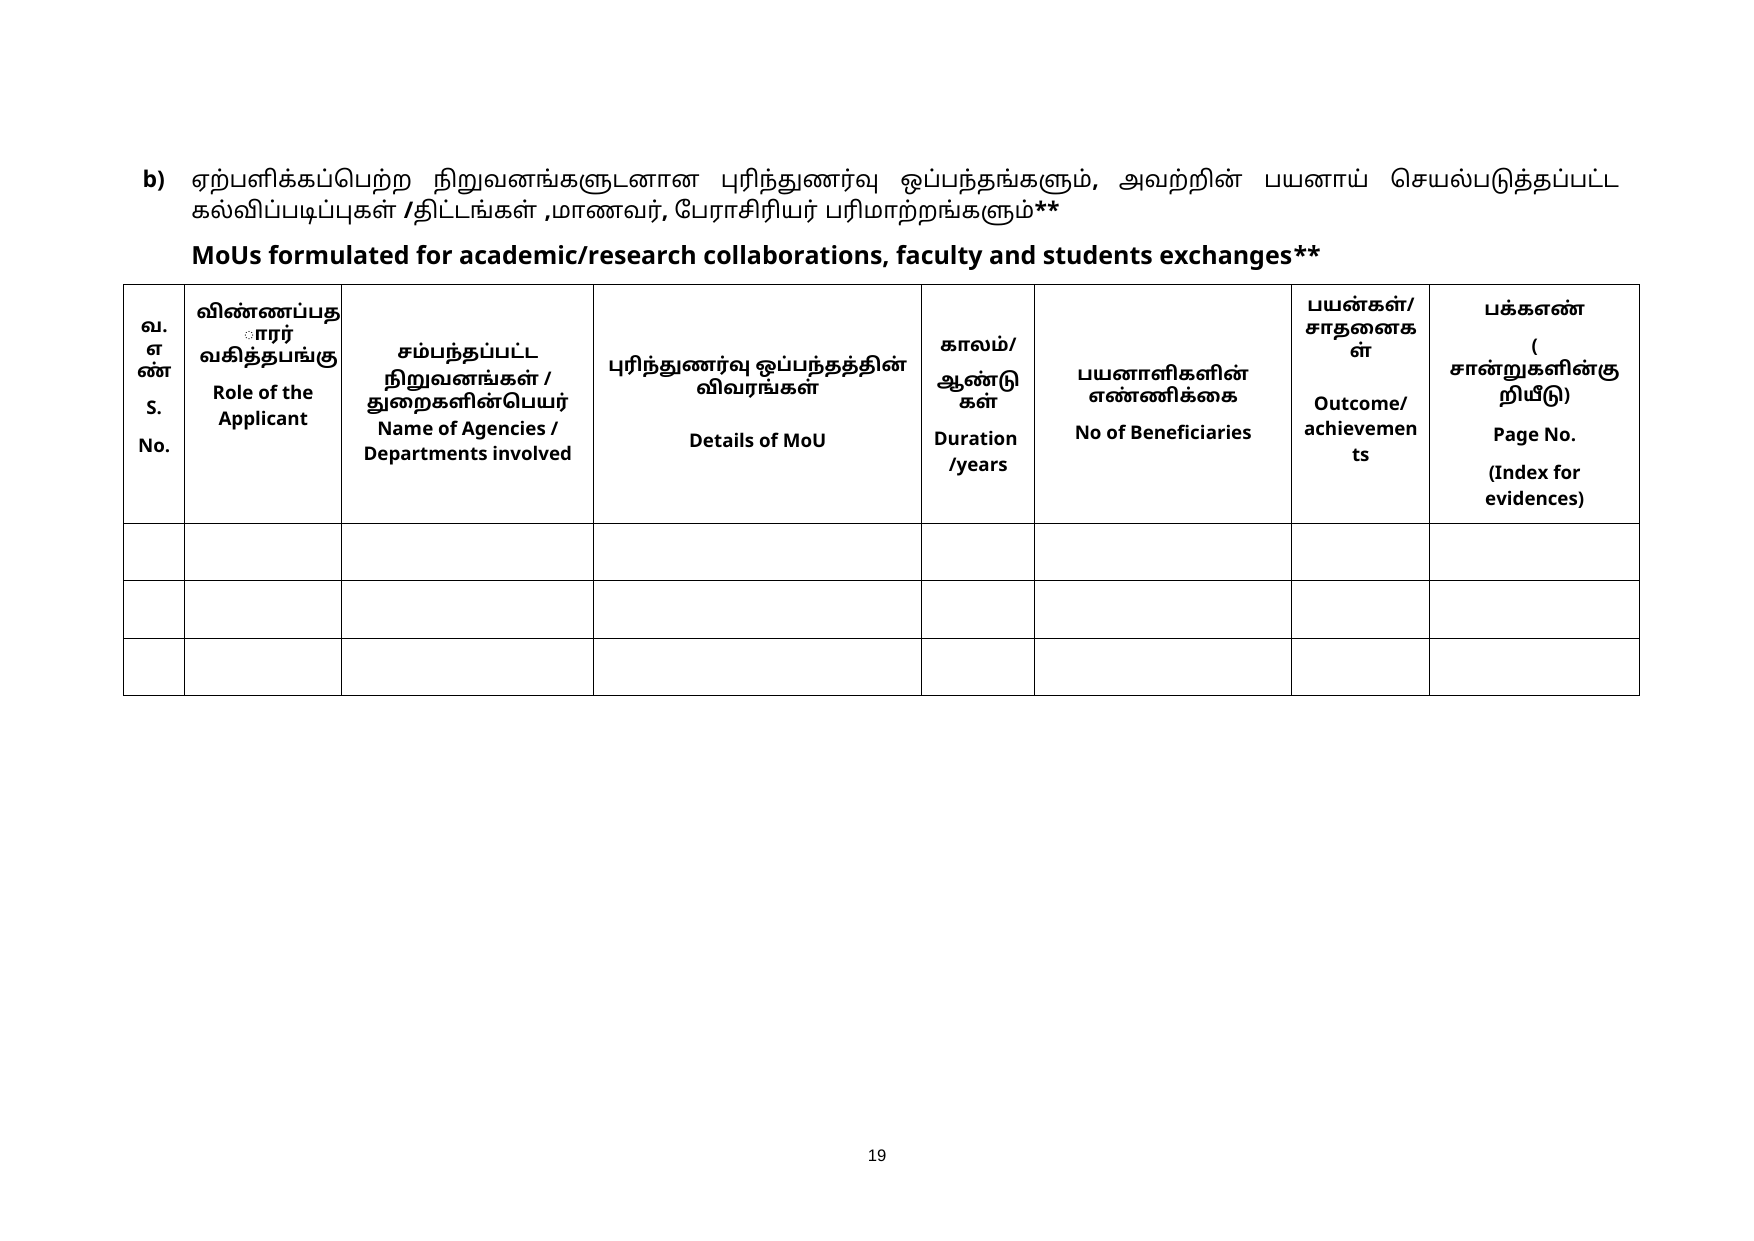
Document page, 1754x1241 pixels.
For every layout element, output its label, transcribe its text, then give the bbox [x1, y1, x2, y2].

table_header பயனாளிகளின் எண்ணிக்கை No of Beneficiaries [1035, 285, 1291, 523]
table_cell [922, 639, 1034, 695]
table_header பயன்கள்/ சாதனைகள் Outcome/ achievements [1292, 285, 1429, 523]
table_cell [185, 639, 341, 695]
table_cell [594, 581, 921, 637]
table_header சம்பந்தப்பட்ட நிறுவனங்கள் / துறைகளின்பெயர் Name of Agencies / Departments involved [342, 285, 593, 523]
table_cell [124, 639, 184, 695]
table_cell [124, 581, 184, 637]
table_cell [1292, 639, 1429, 695]
table_cell [1292, 581, 1429, 637]
table_header விண்ணப்பதாரர் வகித்தபங்கு Role of the Applicant [185, 285, 341, 523]
table_cell [1430, 639, 1639, 695]
table_cell [124, 524, 184, 580]
table_cell [1430, 524, 1639, 580]
table_cell [342, 639, 593, 695]
table_cell [342, 524, 593, 580]
table_cell [594, 639, 921, 695]
table_cell [185, 524, 341, 580]
table_cell [922, 524, 1034, 580]
table_cell [1430, 581, 1639, 637]
table_header பக்கஎண் (சான்றுகளின்குறியீடு) Page No. (Index for evidences) [1430, 285, 1639, 523]
list ஏற்பளிக்கப்பெற்ற நிறுவனங்களுடனான புரிந்துணர்வு ஒப்பந்தங்களும், அவற்றின் பயனாய் செயல்படுத்தப்பட்ட கல்விப்படிப்புகள் /திட்டங்கள் ,மாணவர், பேராசிரியர் பரிமாற்றங்களும்** [142, 162, 1619, 225]
table_header வ. எண் S. No. [124, 285, 184, 523]
table_cell [1035, 581, 1291, 637]
table_cell [185, 581, 341, 637]
table_header புரிந்துணர்வு ஒப்பந்தத்தின் விவரங்கள் Details of MoU [594, 285, 921, 523]
table_cell [1035, 639, 1291, 695]
table_header காலம்/ ஆண்டுகள் Duration /years [922, 285, 1034, 523]
text MoUs formulated for academic/research collaborations, faculty and students exchanges** [191, 237, 1619, 272]
table_cell [1035, 524, 1291, 580]
table_cell [342, 581, 593, 637]
table_cell [594, 524, 921, 580]
table_cell [922, 581, 1034, 637]
table_cell [1292, 524, 1429, 580]
